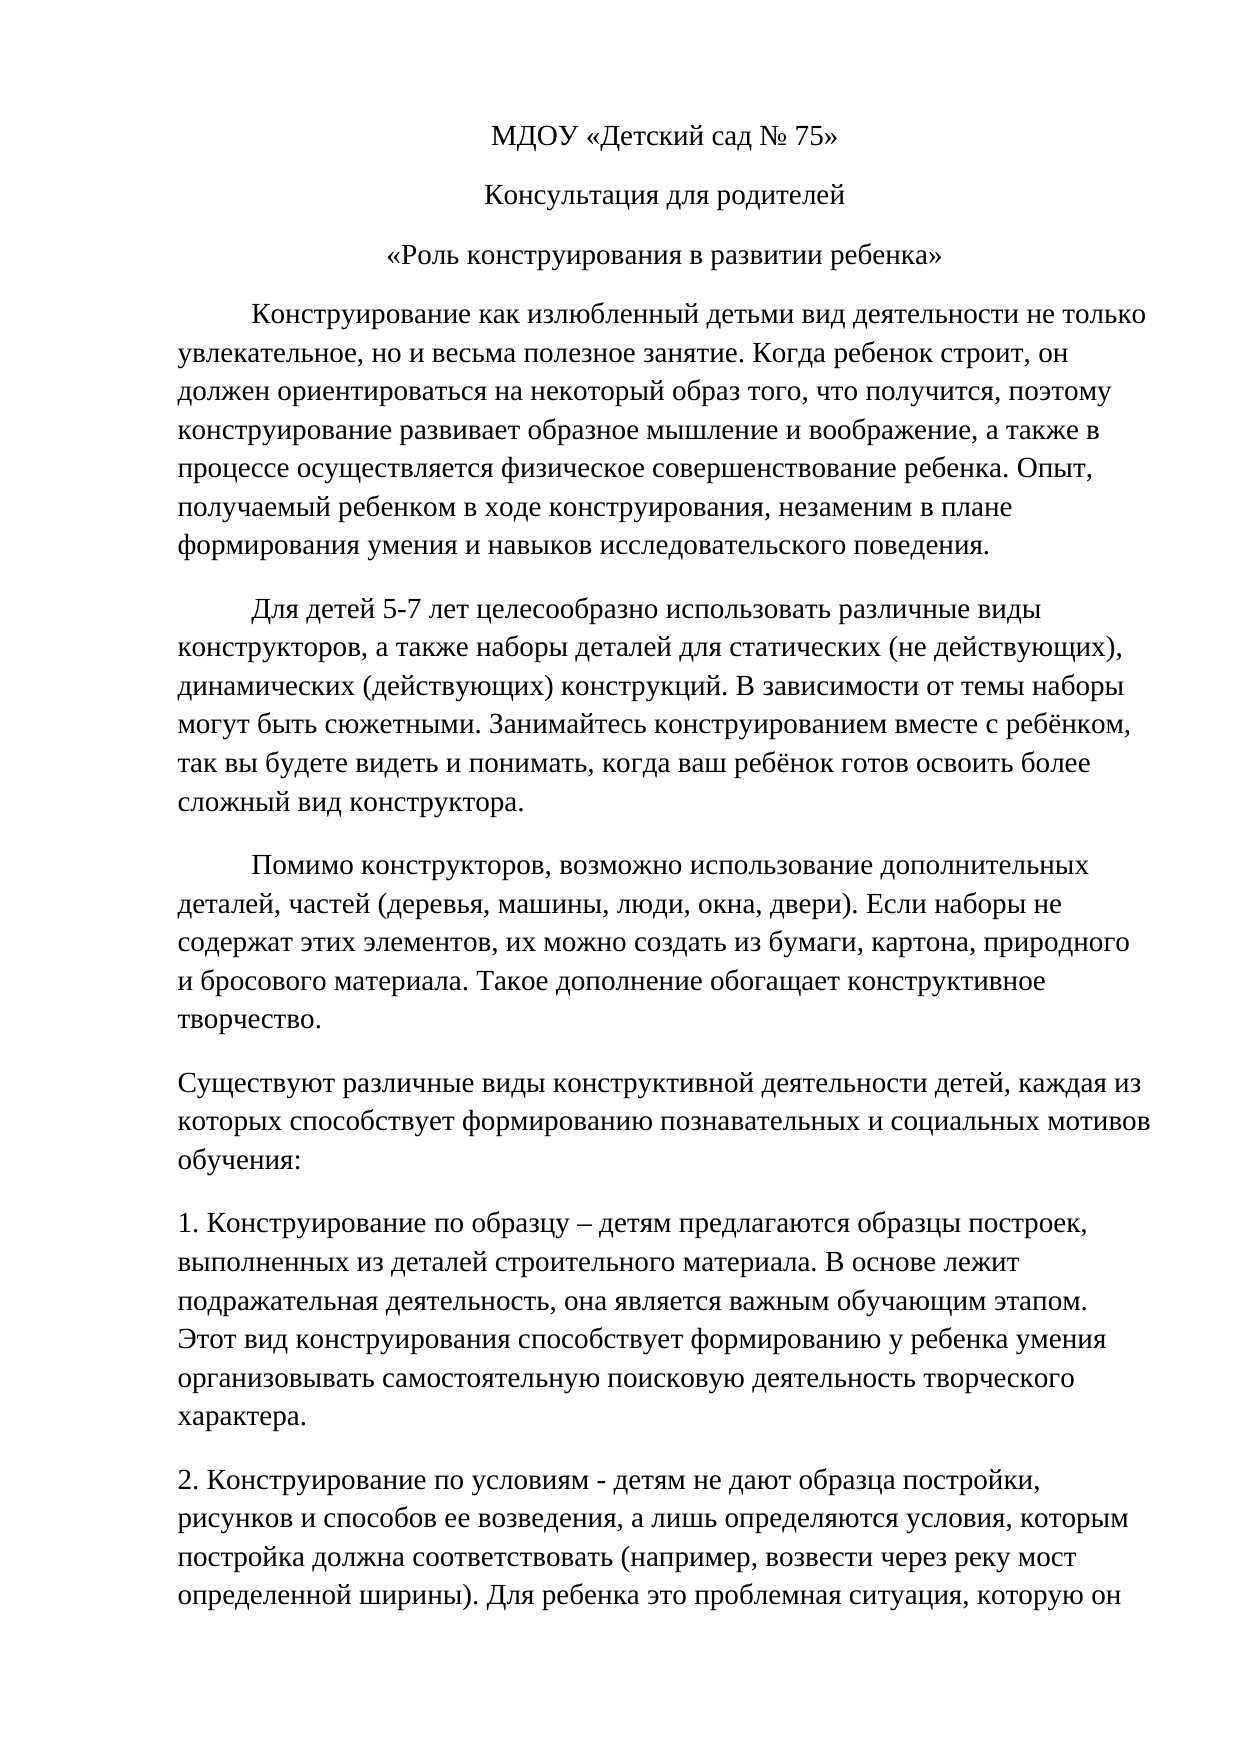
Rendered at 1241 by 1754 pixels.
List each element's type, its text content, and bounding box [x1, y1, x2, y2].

text Существуют различные виды конструктивной деятельности детей, каждая из которых способствует формированию познавательных и социальных мотивов обучения: [177, 1065, 1152, 1176]
text Для детей 5-7 лет целесообразно использовать различные виды конструкторов, а также наборы деталей для статических (не действующих), динамических (действующих) конструкций. В зависимости от темы наборы могут быть сюжетными. Занимайтесь конструированием вместе с ребёнком, так вы будете видеть и понимать, когда ваш ребёнок готов освоить более сложный вид конструктора. [177, 591, 1152, 817]
text МДОУ «Детский сад № 75» [177, 118, 1152, 152]
text Консультация для родителей [177, 177, 1152, 211]
text Помимо конструкторов, возможно использование дополнительных деталей, частей (деревья, машины, люди, окна, двери). Если наборы не содержат этих элементов, их можно создать из бумаги, картона, природного и бросового материала. Такое дополнение обогащает конструктивное творчество. [177, 847, 1152, 1035]
text Конструирование как излюбленный детьми вид деятельности не только увлекательное, но и весьма полезное занятие. Когда ребенок строит, он должен ориентироваться на некоторый образ того, что получится, поэтому конструирование развивает образное мышление и воображение, а также в процессе осуществляется физическое совершенствование ребенка. Опыт, получаемый ребенком в ходе конструирования, незаменим в плане формирования умения и навыков исследовательского поведения. [177, 296, 1152, 561]
text «Роль конструирования в развитии ребенка» [177, 237, 1152, 270]
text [177, 1462, 1152, 1611]
text 1. Конструирование по образцу – детям предлагаются образцы построек, выполненных из деталей строительного материала. В основе лежит подражательная деятельность, она является важным обучающим этапом. Этот вид конструирования способствует формированию у ребенка умения организовывать самостоятельную поисковую деятельность творческого характера. [177, 1206, 1152, 1432]
